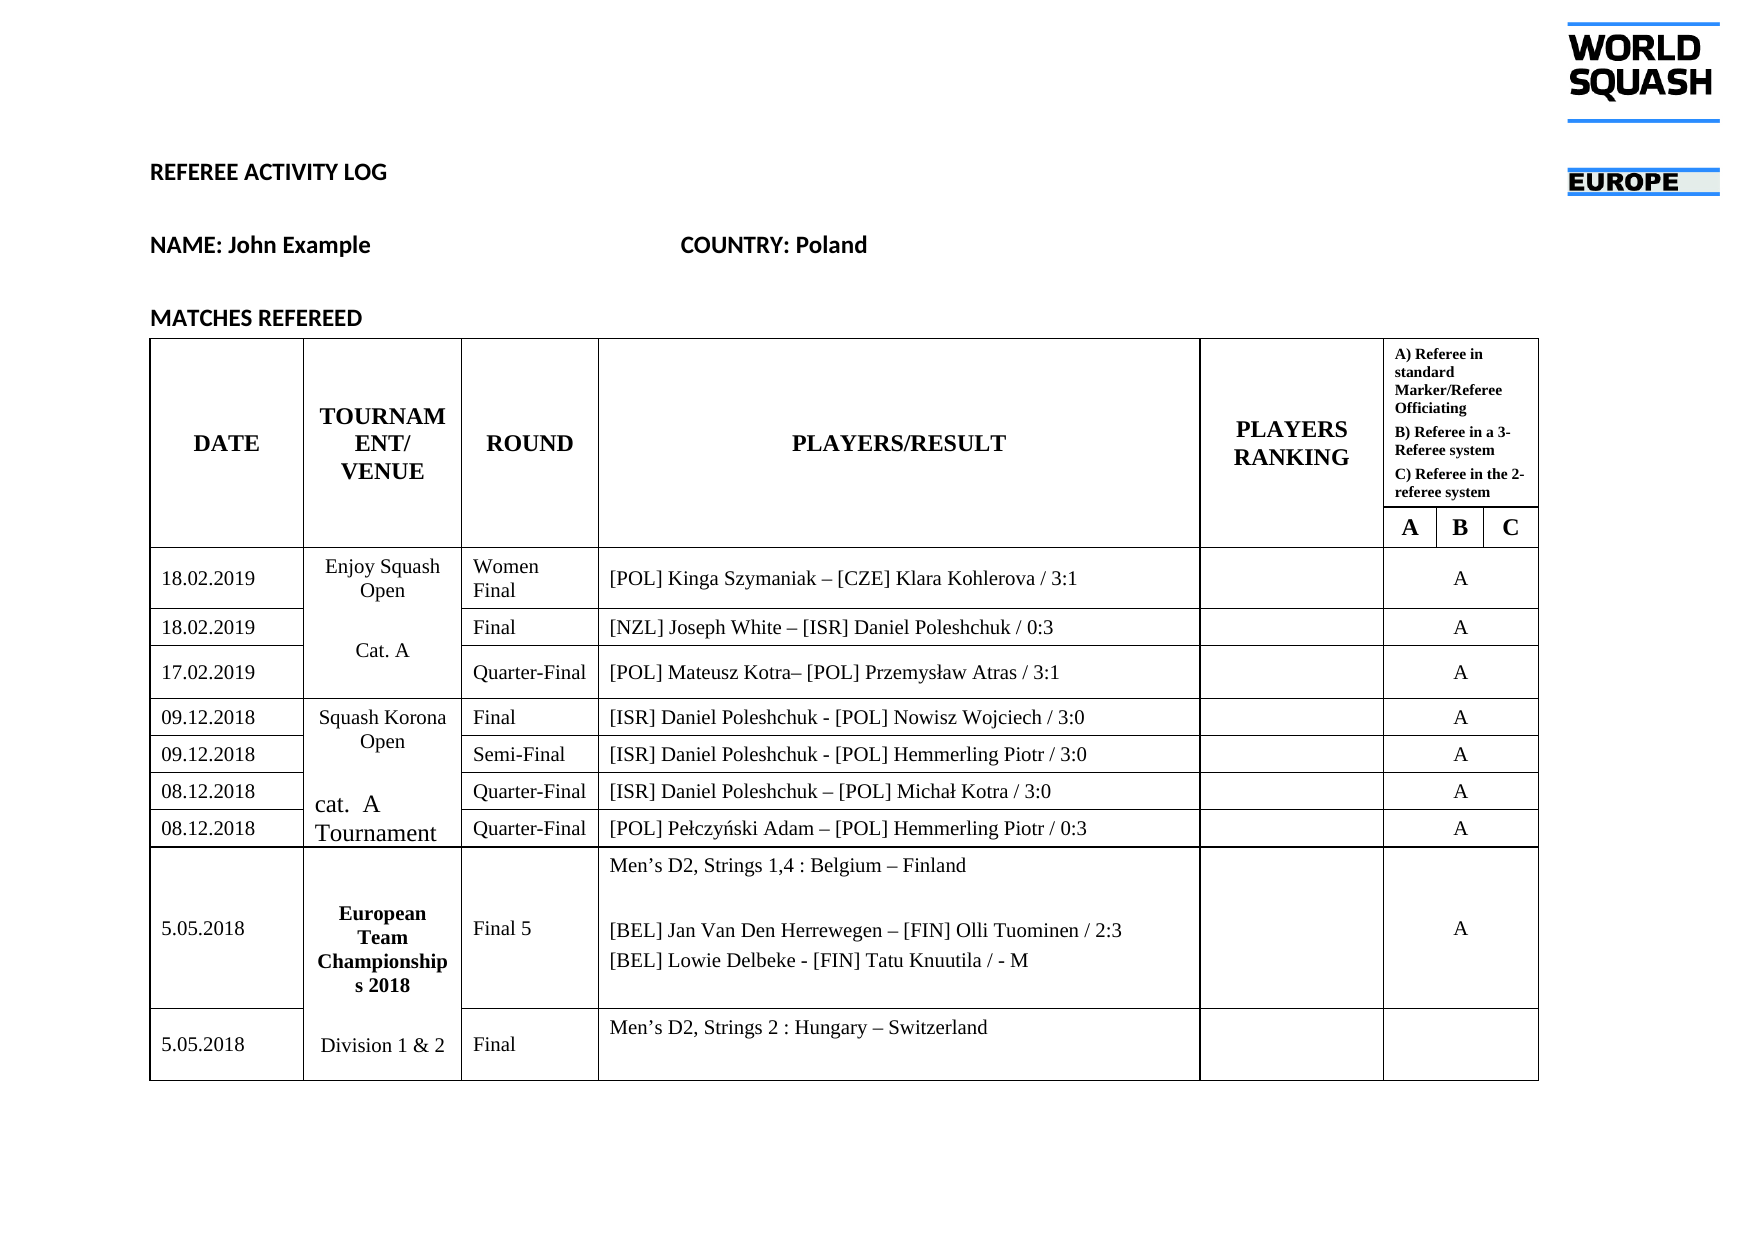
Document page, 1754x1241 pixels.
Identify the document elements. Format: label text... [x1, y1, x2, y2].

table_cell A [1384, 646, 1538, 698]
table_header TOURNAMENT/VENUE [304, 339, 461, 547]
text NAME: John Example COUNTRY: Poland [150, 229, 1604, 259]
table_cell 08.12.2018 [151, 810, 303, 846]
table_cell Men’s D2, Strings 1,4 : Belgium – Finland [BEL] Jan Van Den Herrewegen – [FIN] Olli Tuominen / 2:3 [BEL] Lowie Delbeke - [FIN] Tatu Knuutila / - M [599, 848, 1199, 1008]
table_cell Semi-Final [462, 736, 598, 772]
table_cell 09.12.2018 [151, 736, 303, 772]
table_cell Squash Korona Open cat. A Tournament [304, 699, 461, 846]
table_cell C [1484, 508, 1538, 547]
table_cell [ISR] Daniel Poleshchuk - [POL] Hemmerling Piotr / 3:0 [599, 736, 1199, 772]
table_cell A [1384, 810, 1538, 846]
table_cell Final 5 [462, 848, 598, 1008]
table_header ROUND [462, 339, 598, 547]
table_cell Quarter-Final [462, 646, 598, 698]
table_cell Enjoy Squash Open Cat. A [304, 548, 461, 698]
table_cell 17.02.2019 [151, 646, 303, 698]
table_cell 18.02.2019 [151, 609, 303, 645]
table_header DATE [151, 339, 303, 547]
table_header A) Referee in standard Marker/Referee Officiating B) Referee in a 3- Referee system C) Referee in the 2-referee system [1384, 339, 1538, 506]
table_cell [1201, 646, 1383, 698]
table_cell [1201, 1009, 1383, 1080]
table_cell A [1384, 548, 1538, 608]
table_cell Final [462, 609, 598, 645]
table_cell European Team Championships 2018 Division 1 & 2 [304, 848, 461, 1080]
table_header PLAYERS RANKING [1201, 339, 1383, 547]
table_cell Final [462, 1009, 598, 1080]
table_cell Quarter-Final [462, 773, 598, 809]
table_cell 5.05.2018 [151, 848, 303, 1008]
table_cell Quarter-Final [462, 810, 598, 846]
text MATCHES REFEREED [150, 302, 1604, 332]
table_cell A [1384, 773, 1538, 809]
text REFEREE ACTIVITY LOG [150, 156, 1604, 186]
table_cell [POL] Kinga Szymaniak – [CZE] Klara Kohlerova / 3:1 [599, 548, 1199, 608]
table_cell [1201, 736, 1383, 772]
table_cell 5.05.2018 [151, 1009, 303, 1080]
table_cell [POL] Pełczyński Adam – [POL] Hemmerling Piotr / 0:3 [599, 810, 1199, 846]
table_cell [1201, 773, 1383, 809]
table_cell [1201, 699, 1383, 735]
table_cell A [1384, 508, 1436, 547]
table_cell [NZL] Joseph White – [ISR] Daniel Poleshchuk / 0:3 [599, 609, 1199, 645]
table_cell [599, 1009, 1199, 1080]
table_cell [1201, 548, 1383, 608]
table_cell [POL] Mateusz Kotra– [POL] Przemysław Atras / 3:1 [599, 646, 1199, 698]
picture [1556, 11, 1730, 206]
table_cell [ISR] Daniel Poleshchuk - [POL] Nowisz Wojciech / 3:0 [599, 699, 1199, 735]
table_cell A [1384, 848, 1538, 1008]
table_cell [1201, 810, 1383, 846]
table_cell [1201, 848, 1383, 1008]
table_cell Women Final [462, 548, 598, 608]
table_cell B [1437, 508, 1483, 547]
table_cell 09.12.2018 [151, 699, 303, 735]
table_cell [ISR] Daniel Poleshchuk – [POL] Michał Kotra / 3:0 [599, 773, 1199, 809]
table_cell 08.12.2018 [151, 773, 303, 809]
table_cell A [1384, 736, 1538, 772]
table_cell A [1384, 609, 1538, 645]
table_cell Final [462, 699, 598, 735]
table_cell [1201, 609, 1383, 645]
table_cell A [1384, 699, 1538, 735]
table_cell 18.02.2019 [151, 548, 303, 608]
table_cell [1384, 1009, 1538, 1080]
table_header PLAYERS/RESULT [599, 339, 1199, 547]
